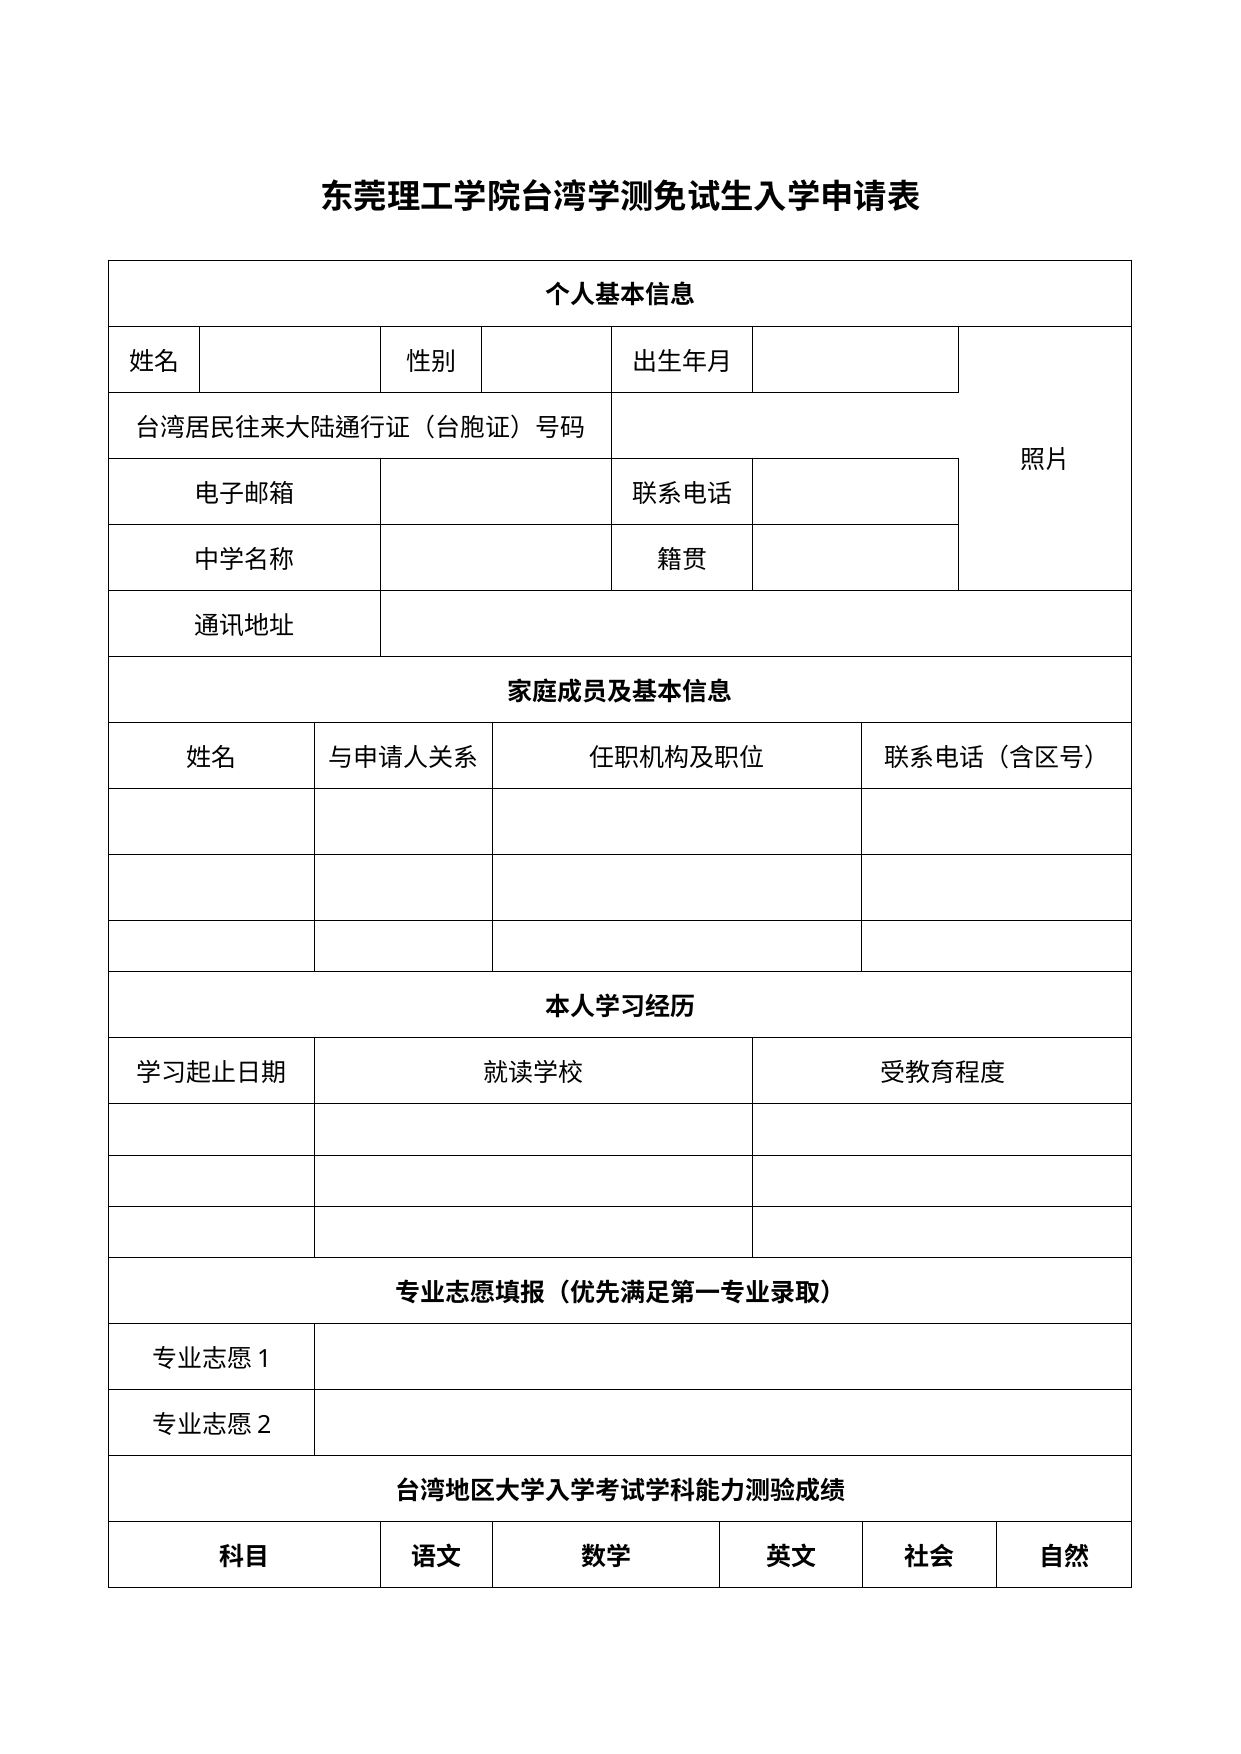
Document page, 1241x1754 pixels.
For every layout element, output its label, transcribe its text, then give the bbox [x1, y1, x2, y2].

table_cell [109, 1156, 314, 1206]
table_cell [381, 591, 1131, 656]
table_cell 电子邮箱 [109, 459, 380, 524]
table_cell 出生年月 [612, 327, 752, 392]
table_cell 台湾地区大学入学考试学科能力测验成绩 [109, 1456, 1131, 1521]
table_cell [381, 459, 611, 524]
table_cell 联系电话 [612, 459, 752, 524]
table_cell 专业志愿填报（优先满足第一专业录取） [109, 1258, 1131, 1323]
table_cell 性别 [381, 327, 481, 392]
table_cell [315, 1156, 752, 1206]
table_cell [493, 855, 861, 920]
table_cell [109, 1104, 314, 1154]
table_cell [315, 921, 492, 971]
table_cell 姓名 [109, 723, 314, 788]
table_cell [109, 855, 314, 920]
table_cell 本人学习经历 [109, 972, 1131, 1037]
table_cell [315, 855, 492, 920]
table_cell 数学 [493, 1522, 719, 1587]
table_cell 个人基本信息 [109, 261, 1131, 326]
table_cell [109, 921, 314, 971]
table_cell 联系电话（含区号） [862, 723, 1131, 788]
table_cell [862, 855, 1131, 920]
table_cell 学习起止日期 [109, 1038, 314, 1103]
table_cell [862, 789, 1131, 854]
table_cell [753, 327, 958, 392]
table_cell 专业志愿1 [109, 1324, 314, 1389]
table_cell [315, 1207, 752, 1257]
table_cell [753, 1104, 1131, 1154]
table_cell [493, 921, 861, 971]
table_cell [109, 789, 314, 854]
table_cell [753, 525, 958, 590]
table_cell 通讯地址 [109, 591, 380, 656]
table_cell 姓名 [109, 327, 199, 392]
table_cell [381, 525, 611, 590]
table_cell [315, 789, 492, 854]
table_cell 与申请人关系 [315, 723, 492, 788]
table_cell 籍贯 [612, 525, 752, 590]
table_cell [315, 1390, 1131, 1455]
table_cell 语文 [381, 1522, 492, 1587]
table_cell 受教育程度 [753, 1038, 1131, 1103]
table_cell [753, 459, 958, 524]
table_cell 自然 [997, 1522, 1131, 1587]
table_cell [612, 393, 958, 458]
table_cell [482, 327, 611, 392]
table_cell 中学名称 [109, 525, 380, 590]
table_cell 英文 [720, 1522, 862, 1587]
table_cell [753, 1207, 1131, 1257]
table_cell [200, 327, 380, 392]
table_cell [493, 789, 861, 854]
table_cell [315, 1104, 752, 1154]
table_cell 社会 [863, 1522, 996, 1587]
table_cell [315, 1324, 1131, 1389]
table_cell [862, 921, 1131, 971]
table_cell 照片 [959, 327, 1131, 590]
table_cell 家庭成员及基本信息 [109, 657, 1131, 722]
table_cell 专业志愿2 [109, 1390, 314, 1455]
table_cell 台湾居民往来大陆通行证（台胞证）号码 [109, 393, 611, 458]
table_cell 任职机构及职位 [493, 723, 861, 788]
table_cell [753, 1156, 1131, 1206]
table_cell 就读学校 [315, 1038, 752, 1103]
table_cell 科目 [109, 1522, 380, 1587]
table_header 东莞理工学院台湾学测免试生入学申请表 [109, 162, 1132, 259]
table_cell [109, 1207, 314, 1257]
